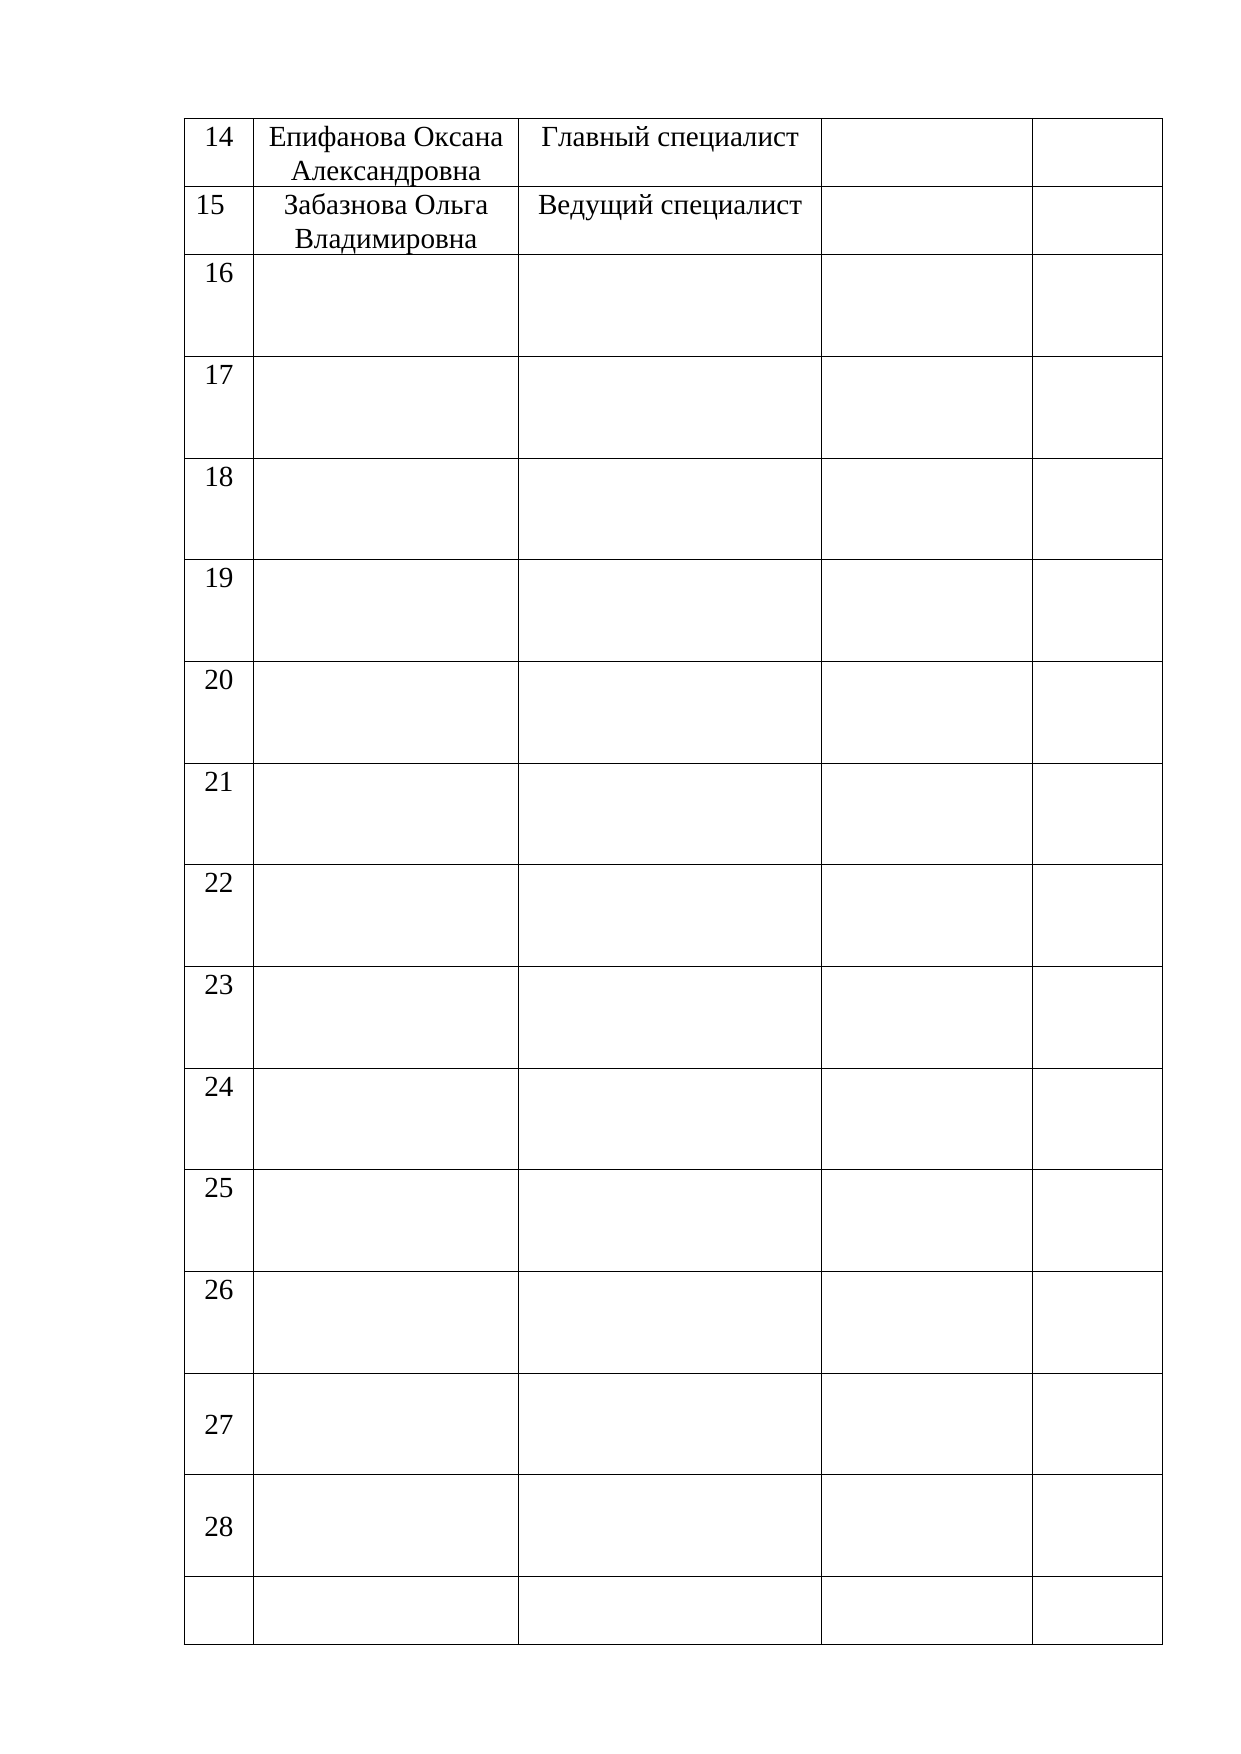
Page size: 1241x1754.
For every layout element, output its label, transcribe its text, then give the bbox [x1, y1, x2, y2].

table_cell [822, 1475, 1032, 1576]
table_cell 21 [185, 764, 253, 864]
table_cell [254, 255, 518, 356]
table_cell [822, 967, 1032, 1068]
table_cell 26 [185, 1272, 253, 1373]
table_cell [519, 1170, 821, 1271]
table_cell [519, 967, 821, 1068]
table_cell Главный специалист [519, 119, 821, 186]
table_cell [254, 1272, 518, 1373]
table_cell 14 [185, 119, 253, 186]
table_cell [822, 357, 1032, 458]
table_cell [1033, 255, 1162, 356]
table_cell [1033, 865, 1162, 966]
table_cell [1033, 459, 1162, 559]
table_cell [519, 255, 821, 356]
table_cell 22 [185, 865, 253, 966]
table_cell 29 [185, 1577, 253, 1644]
table_cell [1033, 119, 1162, 186]
table_cell [822, 662, 1032, 763]
table_cell [822, 1170, 1032, 1271]
table_cell [1033, 1577, 1162, 1644]
table_cell [254, 967, 518, 1068]
table_cell 27 [185, 1374, 253, 1474]
table_cell [254, 357, 518, 458]
table_cell [254, 1374, 518, 1474]
table_cell [519, 1577, 821, 1644]
table_cell [822, 764, 1032, 864]
table_cell [1033, 1069, 1162, 1169]
table_cell [254, 459, 518, 559]
table_cell [519, 357, 821, 458]
table_cell [254, 662, 518, 763]
table_cell [254, 1577, 518, 1644]
table_cell [822, 1272, 1032, 1373]
table_cell 18 [185, 459, 253, 559]
table_cell 20 [185, 662, 253, 763]
table_cell [254, 865, 518, 966]
table_cell [519, 1069, 821, 1169]
table_cell [1033, 357, 1162, 458]
table_cell 28 [185, 1475, 253, 1576]
table_cell [1033, 764, 1162, 864]
table_cell 24 [185, 1069, 253, 1169]
table_cell 25 [185, 1170, 253, 1271]
table_cell [1033, 560, 1162, 661]
table_cell [519, 1272, 821, 1373]
table_cell [519, 560, 821, 661]
table_cell Забазнова Ольга Владимировна [254, 187, 518, 254]
table_cell [822, 255, 1032, 356]
table_cell [822, 560, 1032, 661]
table_cell [822, 1577, 1032, 1644]
table_cell [1033, 1272, 1162, 1373]
table_cell 15 [185, 187, 253, 254]
table_cell [254, 1069, 518, 1169]
table_cell [519, 1374, 821, 1474]
table_cell [822, 187, 1032, 254]
table_cell [519, 764, 821, 864]
table_cell [254, 560, 518, 661]
table_cell Ведущий специалист [519, 187, 821, 254]
table_cell [822, 459, 1032, 559]
table_cell [1033, 967, 1162, 1068]
table_cell [822, 1069, 1032, 1169]
table_cell Епифанова Оксана Александровна [254, 119, 518, 186]
table_cell [254, 764, 518, 864]
table_cell [519, 459, 821, 559]
table_cell [519, 865, 821, 966]
table_cell [254, 1475, 518, 1576]
table_cell [1033, 1374, 1162, 1474]
table_cell 16 [185, 255, 253, 356]
table_cell [1033, 1475, 1162, 1576]
table_cell [519, 662, 821, 763]
table_cell [822, 865, 1032, 966]
table_cell 17 [185, 357, 253, 458]
table_cell [1033, 1170, 1162, 1271]
table_cell [822, 119, 1032, 186]
table_cell [1033, 187, 1162, 254]
table_cell [519, 1475, 821, 1576]
table_cell 19 [185, 560, 253, 661]
table_cell [1033, 662, 1162, 763]
table_cell [254, 1170, 518, 1271]
table_cell 23 [185, 967, 253, 1068]
table_cell [822, 1374, 1032, 1474]
